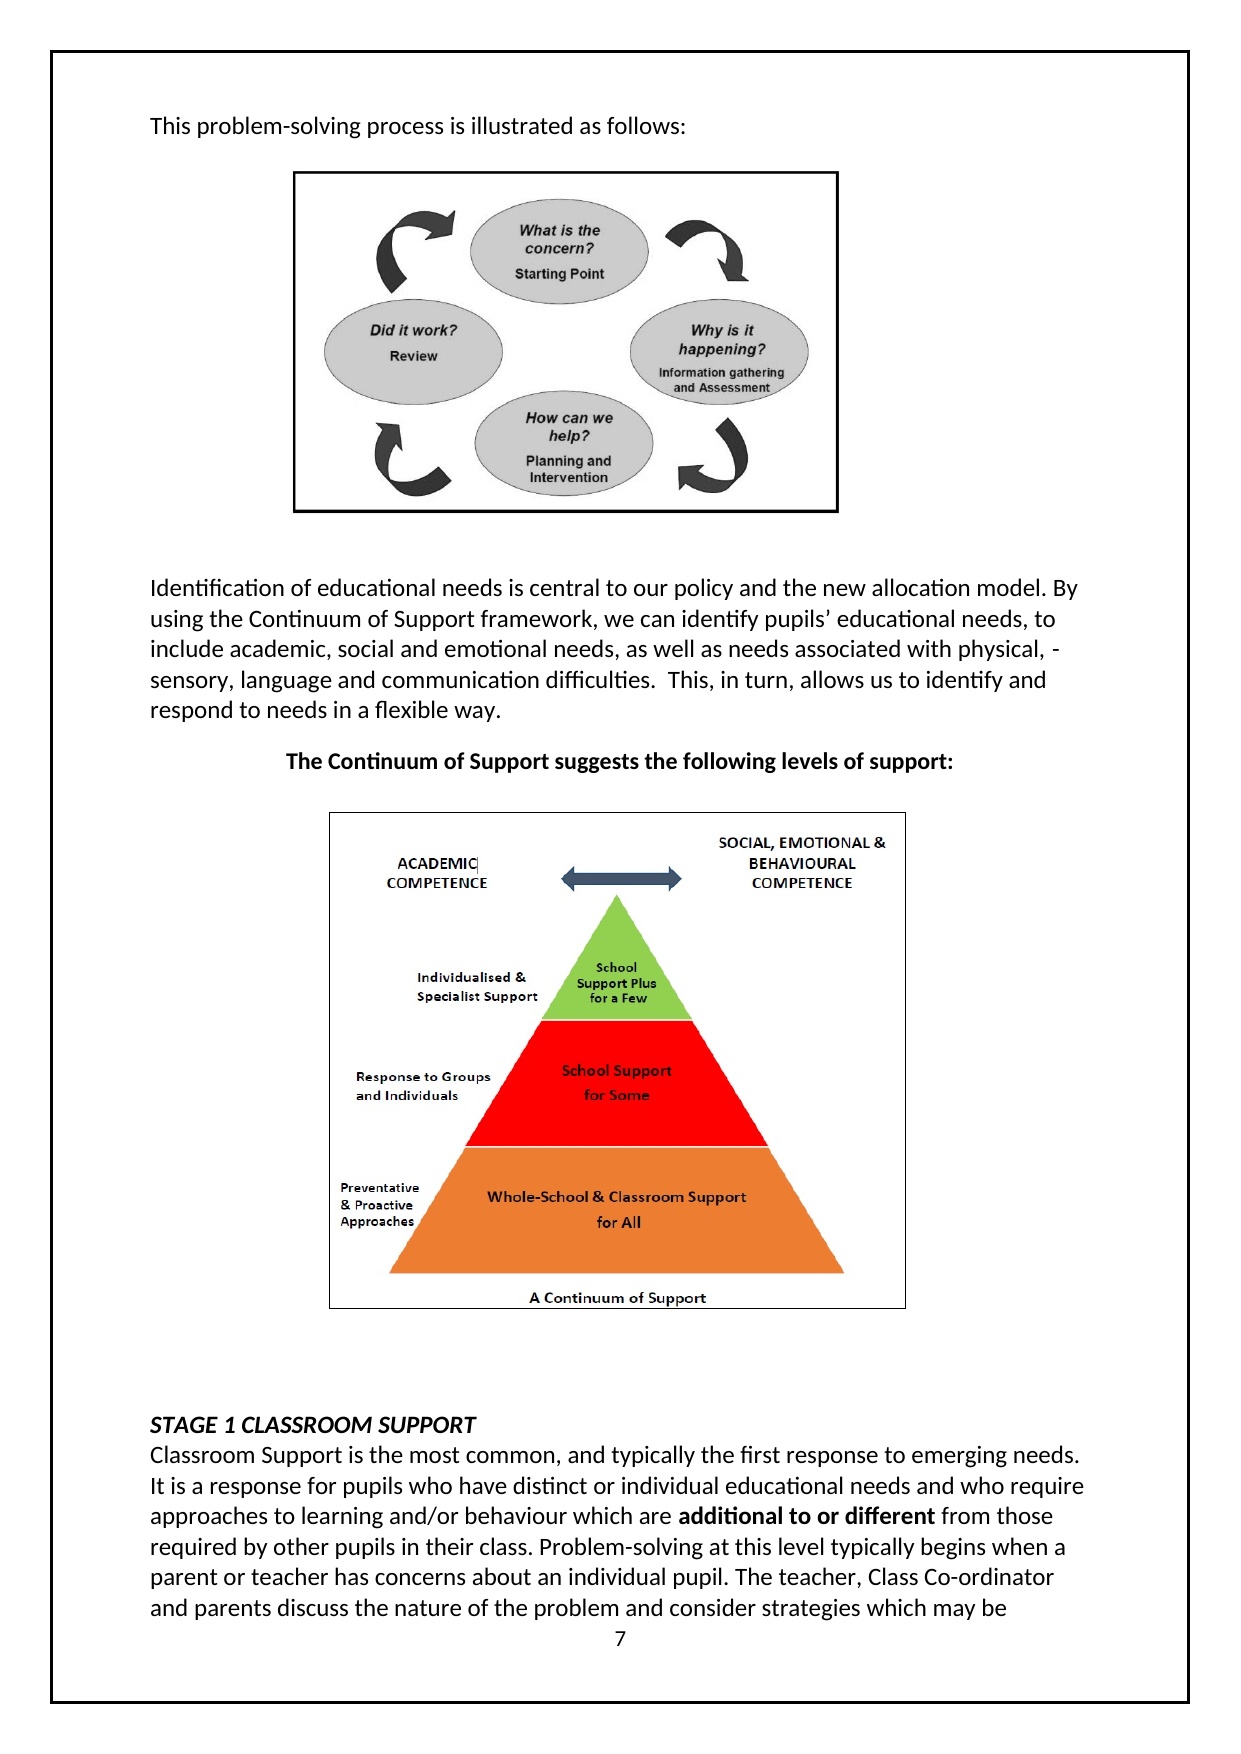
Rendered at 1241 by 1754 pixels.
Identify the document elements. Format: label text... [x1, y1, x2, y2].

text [150, 1439, 1090, 1623]
picture [306, 796, 928, 1320]
text The Continuum of Support suggests the following levels of support: [150, 746, 1090, 775]
picture [288, 165, 843, 516]
text This problem-solving process is illustrated as follows: [150, 110, 1090, 141]
text Identification of educational needs is central to our policy and the new allocation model. By using the Continuum of Support framework, we can identify pupils’ educational needs, to include academic, social and emotional needs, as well as needs associated with physical, sensory, language and communication difficulties. This, in turn, allows us to identify and respond to needs in a flexible way. [150, 573, 1090, 725]
text STAGE 1 CLASSROOM SUPPORT [150, 1409, 1090, 1439]
